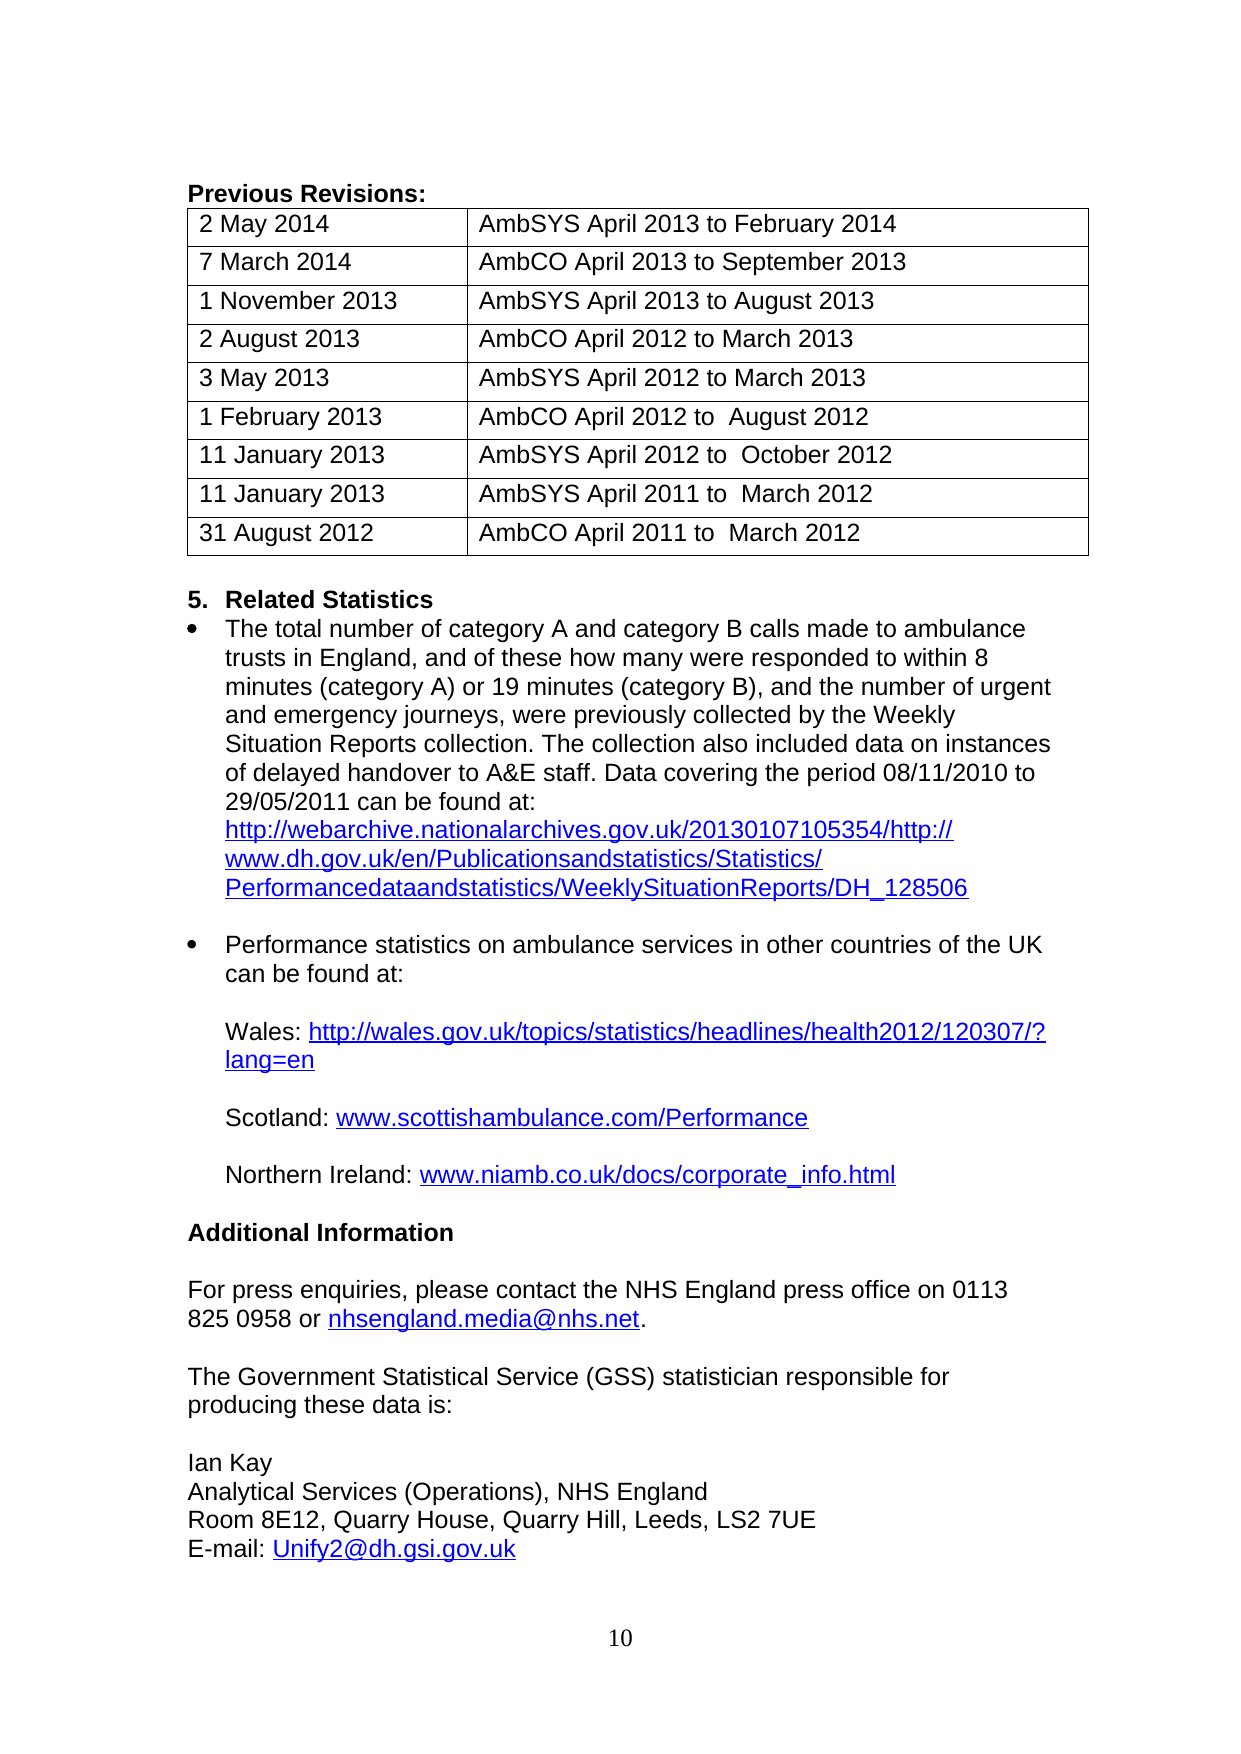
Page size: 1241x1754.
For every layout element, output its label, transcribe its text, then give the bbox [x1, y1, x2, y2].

list The total number of category A and category B calls made to ambulance trusts in England, and of these how many were responded to within 8 minutes (category A) or 19 minutes (category B), and the number of urgent and emergency journeys, were previously collected by the Weekly Situation Reports collection. The collection also included data on instances of delayed handover to A&E staff. Data covering the period 08/11/2010 to 29/05/2011 can be found at: [187, 614, 1053, 815]
table_header 2 May 2014 [188, 209, 467, 246]
text Room 8E12, Quarry House, Quarry Hill, Leeds, LS2 7UE [187, 1505, 1053, 1534]
table_cell AmbSYS April 2012 to March 2013 [468, 363, 1088, 401]
text http://webarchive.nationalarchives.gov.uk/20130107105354/http://www.dh.gov.uk/en/Publicationsandstatistics/Statistics/Performancedataandstatistics/WeeklySituationReports/DH_128506 [225, 815, 1053, 901]
table_cell 31 August 2012 [188, 518, 467, 555]
text Wales: http://wales.gov.uk/topics/statistics/headlines/health2012/120307/?lang=en [225, 1017, 1053, 1074]
table_cell 7 March 2014 [188, 247, 467, 285]
text Previous Revisions: [187, 179, 1053, 207]
text For press enquiries, please contact the NHS England press office on 0113 825 0958 or nhsengland.media@nhs.net. [187, 1275, 1053, 1333]
table_cell AmbCO April 2011 to March 2012 [468, 518, 1088, 555]
table_cell AmbCO April 2013 to September 2013 [468, 247, 1088, 285]
table_cell 11 January 2013 [188, 440, 467, 478]
text E-mail: Unify2@dh.gsi.gov.uk [187, 1534, 1053, 1563]
table_cell 3 May 2013 [188, 363, 467, 401]
table_cell AmbSYS April 2013 to August 2013 [468, 286, 1088, 323]
text Ian Kay [187, 1448, 1053, 1477]
table_cell AmbCO April 2012 to March 2013 [468, 325, 1088, 362]
text The Government Statistical Service (GSS) statistician responsible for producing these data is: [187, 1362, 1053, 1419]
text Additional Information [187, 1218, 1053, 1247]
table_cell AmbSYS April 2012 to October 2012 [468, 440, 1088, 478]
text Analytical Services (Operations), NHS England [187, 1477, 1053, 1505]
table_cell 11 January 2013 [188, 479, 467, 517]
table_cell 1 November 2013 [188, 286, 467, 323]
table_cell 1 February 2013 [188, 402, 467, 439]
table_cell 2 August 2013 [188, 325, 467, 362]
list Performance statistics on ambulance services in other countries of the UK can be found at: [187, 930, 1053, 988]
table_header AmbSYS April 2013 to February 2014 [468, 209, 1088, 246]
table_cell AmbCO April 2012 to August 2012 [468, 402, 1088, 439]
table_cell AmbSYS April 2011 to March 2012 [468, 479, 1088, 517]
text Scotland: www.scottishambulance.com/Performance [206, 1103, 1053, 1132]
list Related Statistics [187, 585, 1053, 614]
text Northern Ireland: www.niamb.co.uk/docs/corporate_info.html [225, 1160, 1053, 1189]
